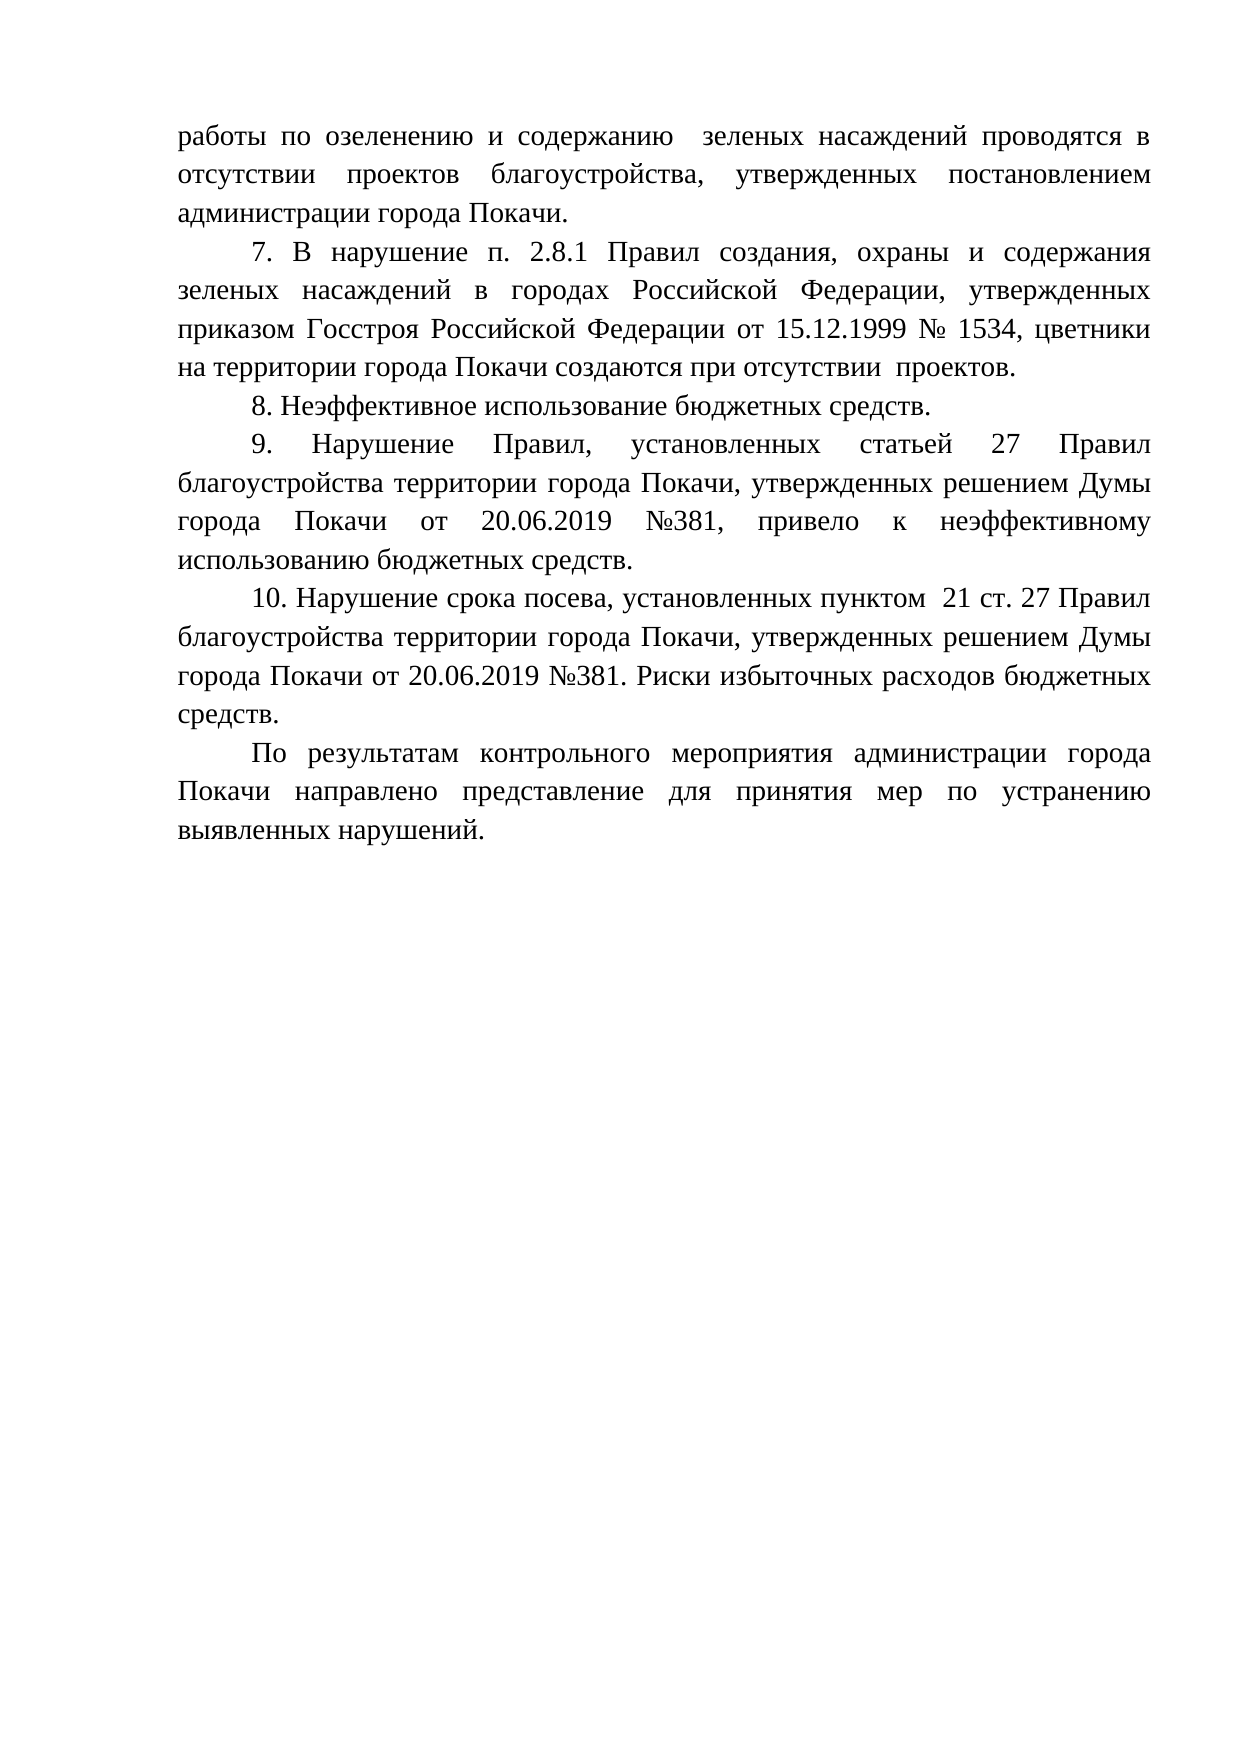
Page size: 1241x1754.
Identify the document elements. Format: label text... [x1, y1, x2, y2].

text 7. В нарушение п. 2.8.1 Правил создания, охраны и содержания зеленых насаждений в городах Российской Федерации, утвержденных приказом Госстроя Российской Федерации от 15.12.1999 № 1534, цветники на территории города Покачи создаются при отсутствии проектов. [177, 234, 1152, 383]
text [177, 118, 1152, 229]
text 10. Нарушение срока посева, установленных пунктом 21 ст. 27 Правил благоустройства территории города Покачи, утвержденных решением Думы города Покачи от 20.06.2019 №381. Риски избыточных расходов бюджетных средств. [177, 581, 1152, 730]
text 8. Неэффективное использование бюджетных средств. [177, 388, 1152, 421]
text 9. Нарушение Правил, установленных статьей 27 Правил благоустройства территории города Покачи, утвержденных решением Думы города Покачи от 20.06.2019 №381, привело к неэффективному использованию бюджетных средств. [177, 426, 1152, 576]
text По результатам контрольного мероприятия администрации города Покачи направлено представление для принятия мер по устранению выявленных нарушений. [177, 735, 1152, 845]
